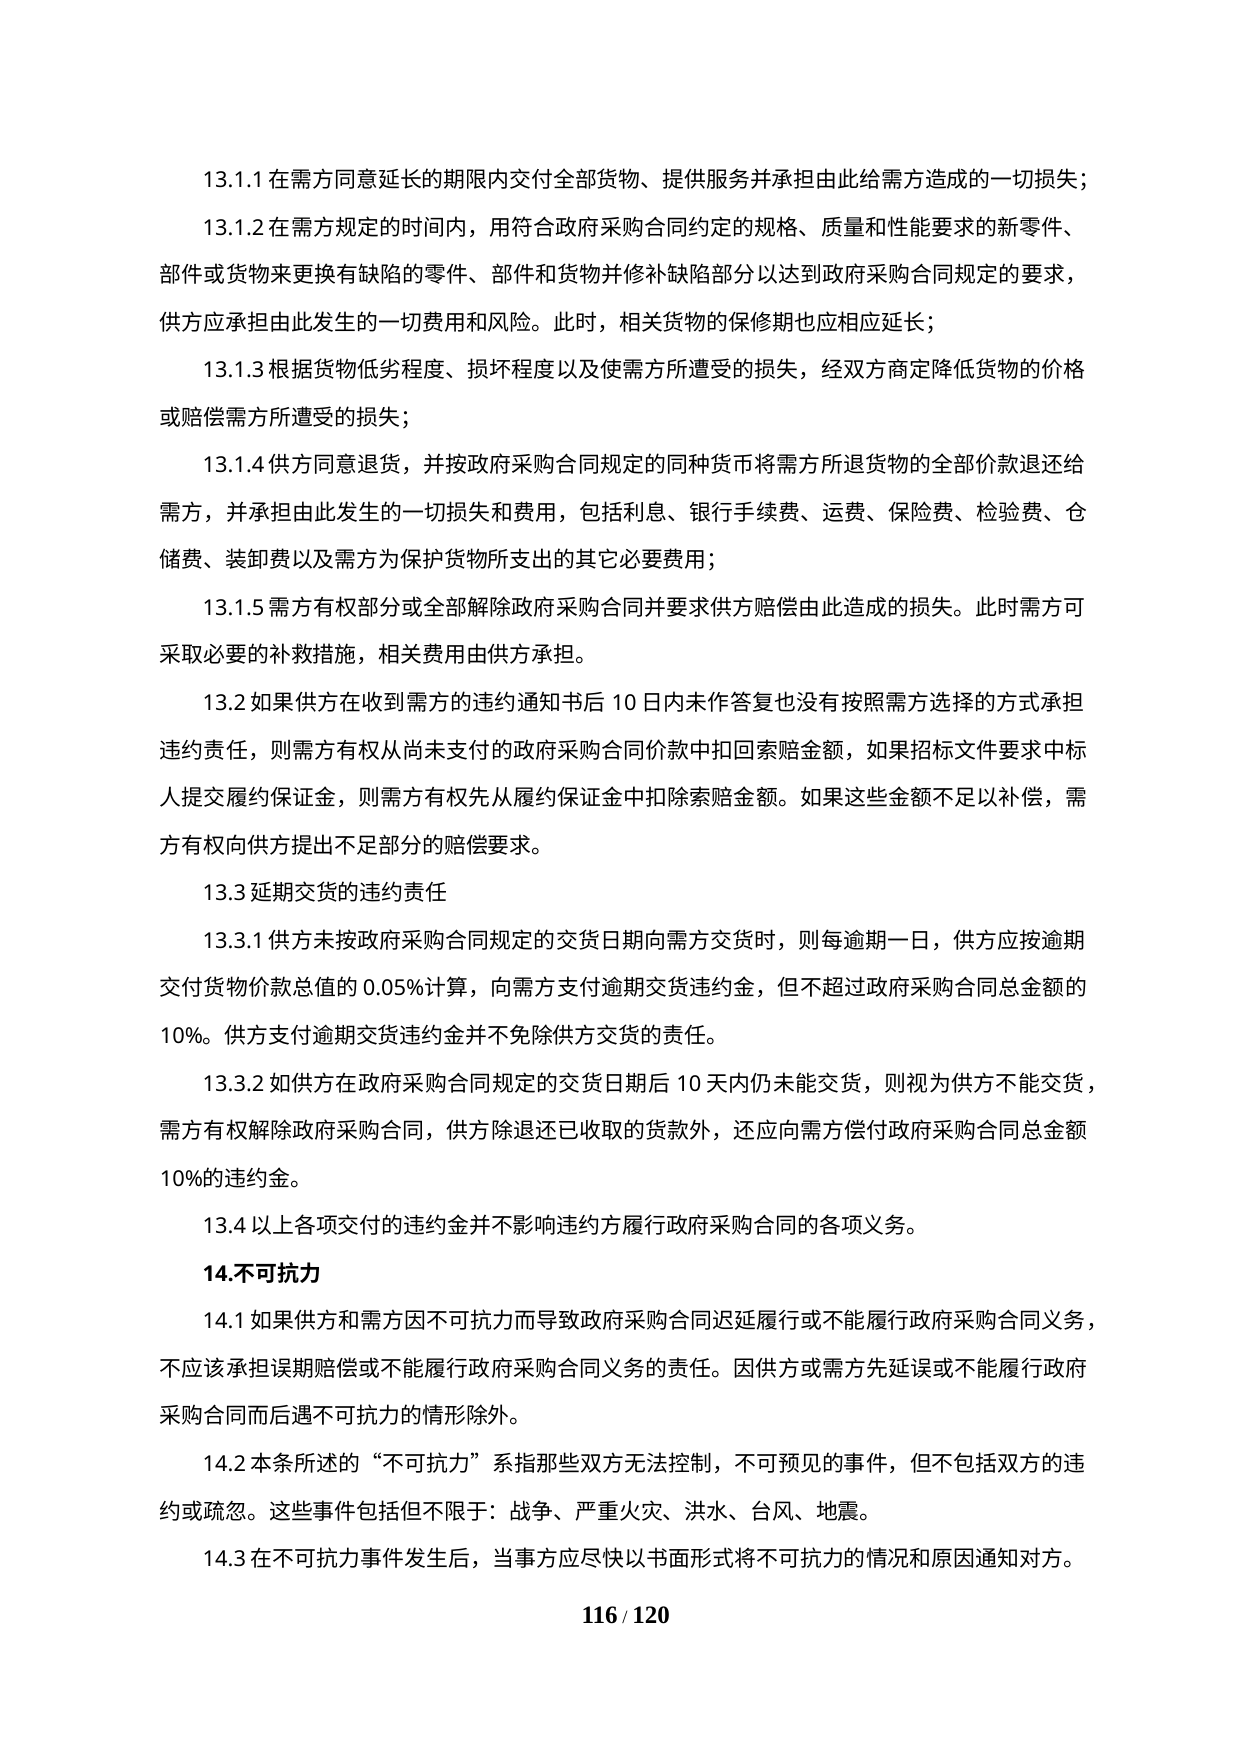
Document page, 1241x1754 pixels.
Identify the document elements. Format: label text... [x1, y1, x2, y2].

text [159, 1541, 1087, 1573]
text 13.1.1在需方同意延长的期限内交付全部货物、提供服务并承担由此给需方造成的一切损失； [159, 162, 1087, 194]
text 14.1如果供方和需方因不可抗力而导致政府采购合同迟延履行或不能履行政府采购合同义务，不应该承担误期赔偿或不能履行政府采购合同义务的责任。因供方或需方先延误或不能履行政府采购合同而后遇不可抗力的情形除外。 [159, 1303, 1087, 1430]
text 13.4以上各项交付的违约金并不影响违约方履行政府采购合同的各项义务。 [159, 1208, 1087, 1240]
text 13.3.2如供方在政府采购合同规定的交货日期后10天内仍未能交货，则视为供方不能交货，需方有权解除政府采购合同，供方除退还已收取的货款外，还应向需方偿付政府采购合同总金额10%的违约金。 [159, 1066, 1087, 1192]
text 13.1.4供方同意退货，并按政府采购合同规定的同种货币将需方所退货物的全部价款退还给需方，并承担由此发生的一切损失和费用，包括利息、银行手续费、运费、保险费、检验费、仓储费、装卸费以及需方为保护货物所支出的其它必要费用； [159, 447, 1087, 574]
text 13.1.5需方有权部分或全部解除政府采购合同并要求供方赔偿由此造成的损失。此时需方可采取必要的补救措施，相关费用由供方承担。 [159, 590, 1087, 669]
text 13.3延期交货的违约责任 [159, 875, 1087, 907]
text 13.1.2在需方规定的时间内，用符合政府采购合同约定的规格、质量和性能要求的新零件、部件或货物来更换有缺陷的零件、部件和货物并修补缺陷部分以达到政府采购合同规定的要求，供方应承担由此发生的一切费用和风险。此时，相关货物的保修期也应相应延长； [159, 209, 1087, 336]
text 13.3.1供方未按政府采购合同规定的交货日期向需方交货时，则每逾期一日，供方应按逾期交付货物价款总值的0.05%计算，向需方支付逾期交货违约金，但不超过政府采购合同总金额的10%。供方支付逾期交货违约金并不免除供方交货的责任。 [159, 923, 1087, 1050]
text 14.2本条所述的“不可抗力”系指那些双方无法控制，不可预见的事件，但不包括双方的违约或疏忽。这些事件包括但不限于：战争、严重火灾、洪水、台风、地震。 [159, 1446, 1087, 1525]
text 14.不可抗力 [159, 1256, 1087, 1288]
text 13.1.3根据货物低劣程度、损坏程度以及使需方所遭受的损失，经双方商定降低货物的价格或赔偿需方所遭受的损失； [159, 352, 1087, 431]
text 13.2如果供方在收到需方的违约通知书后10日内未作答复也没有按照需方选择的方式承担违约责任，则需方有权从尚未支付的政府采购合同价款中扣回索赔金额，如果招标文件要求中标人提交履约保证金，则需方有权先从履约保证金中扣除索赔金额。如果这些金额不足以补偿，需方有权向供方提出不足部分的赔偿要求。 [159, 685, 1087, 859]
